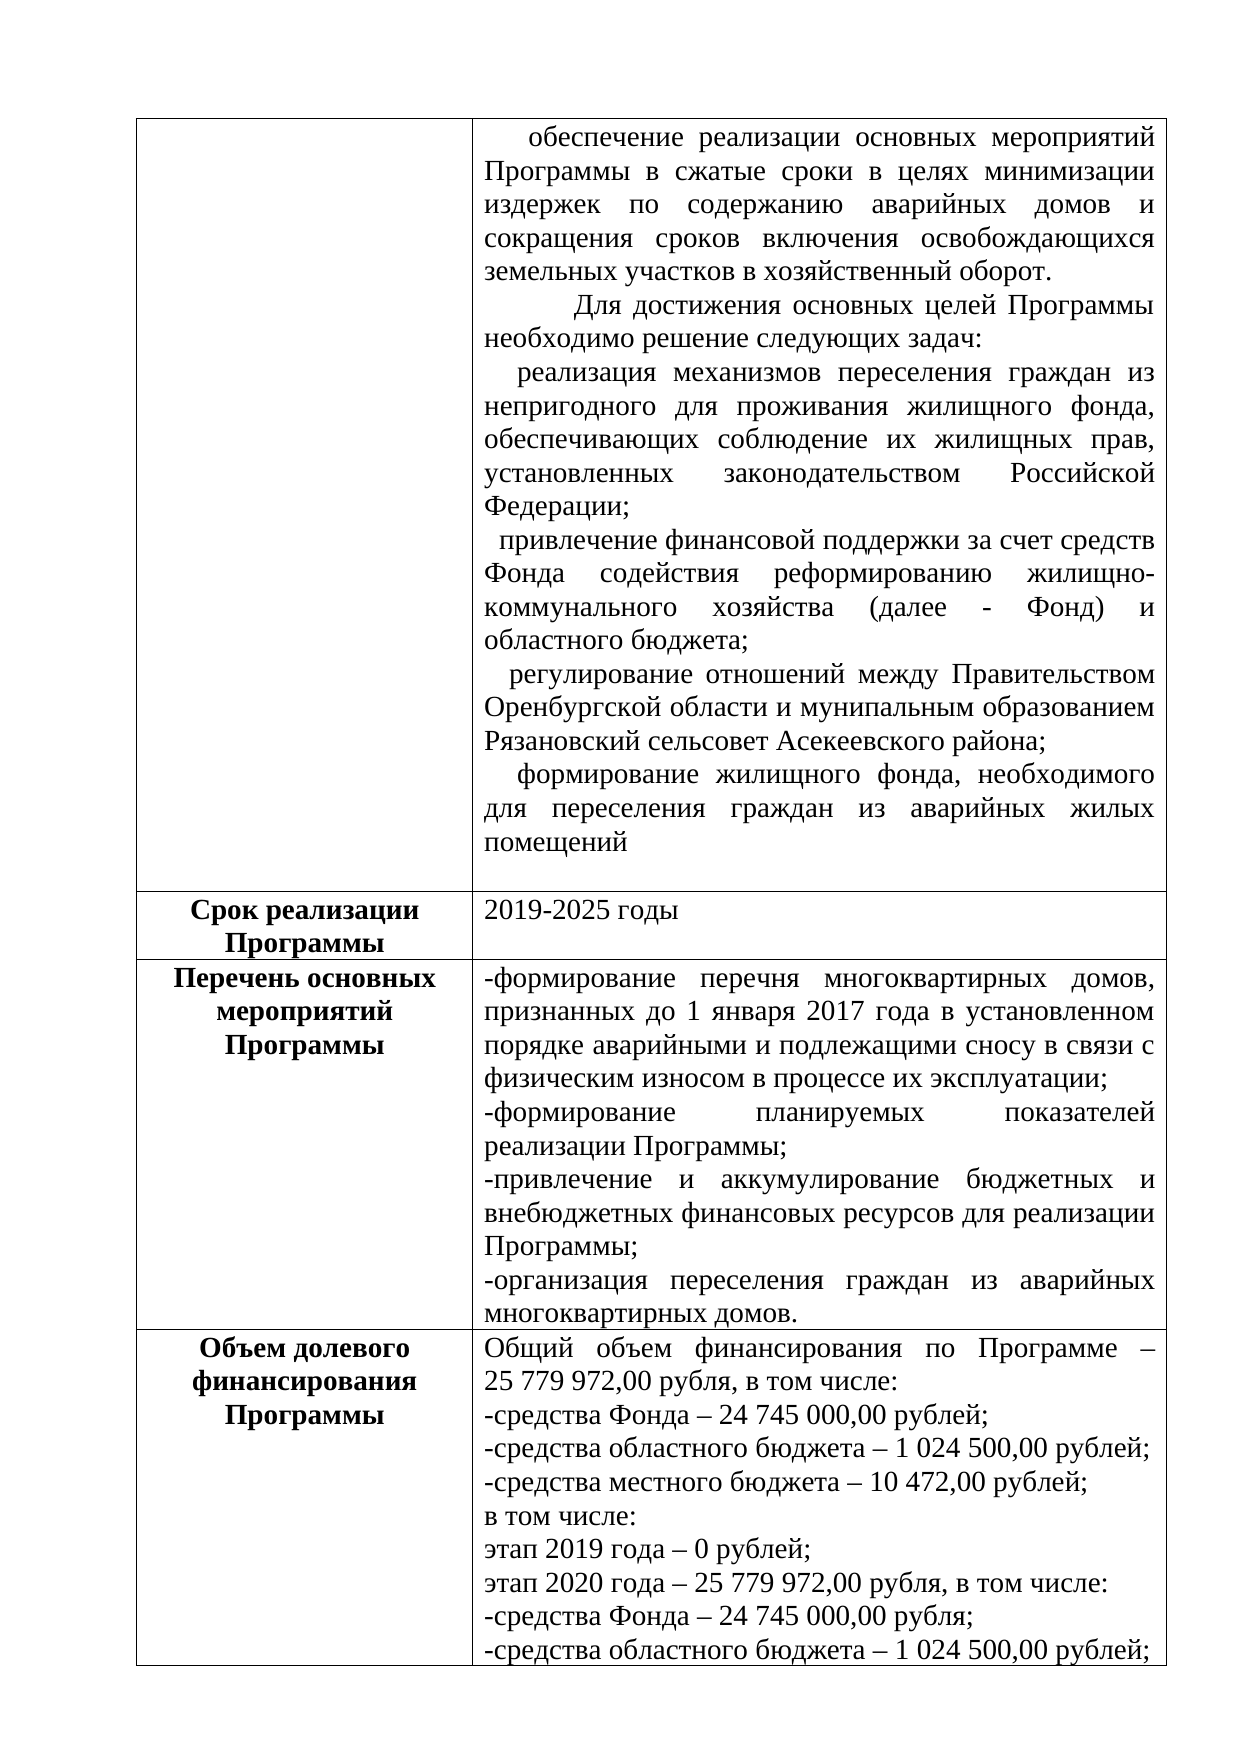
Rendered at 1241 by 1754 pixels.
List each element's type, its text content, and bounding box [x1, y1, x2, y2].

table_cell Перечень основных мероприятий Программы [137, 960, 472, 1329]
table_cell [137, 119, 472, 891]
table_cell 2019-2025 годы [473, 892, 1166, 959]
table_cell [473, 119, 1166, 891]
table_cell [473, 1330, 1166, 1665]
table_cell -формирование перечня многоквартирных домов, признанных до 1 января 2017 года в установленном порядке аварийными и подлежащими сносу в связи с физическим износом в процессе их эксплуатации; -формирование планируемых показателей реализации Программы; -привлечение и аккумулирование бюджетных и внебюджетных финансовых ресурсов для реализации Программы; -организация переселения граждан из аварийных многоквартирных домов. [473, 960, 1166, 1329]
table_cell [137, 1330, 472, 1665]
table_cell Срок реализации Программы [137, 892, 472, 959]
